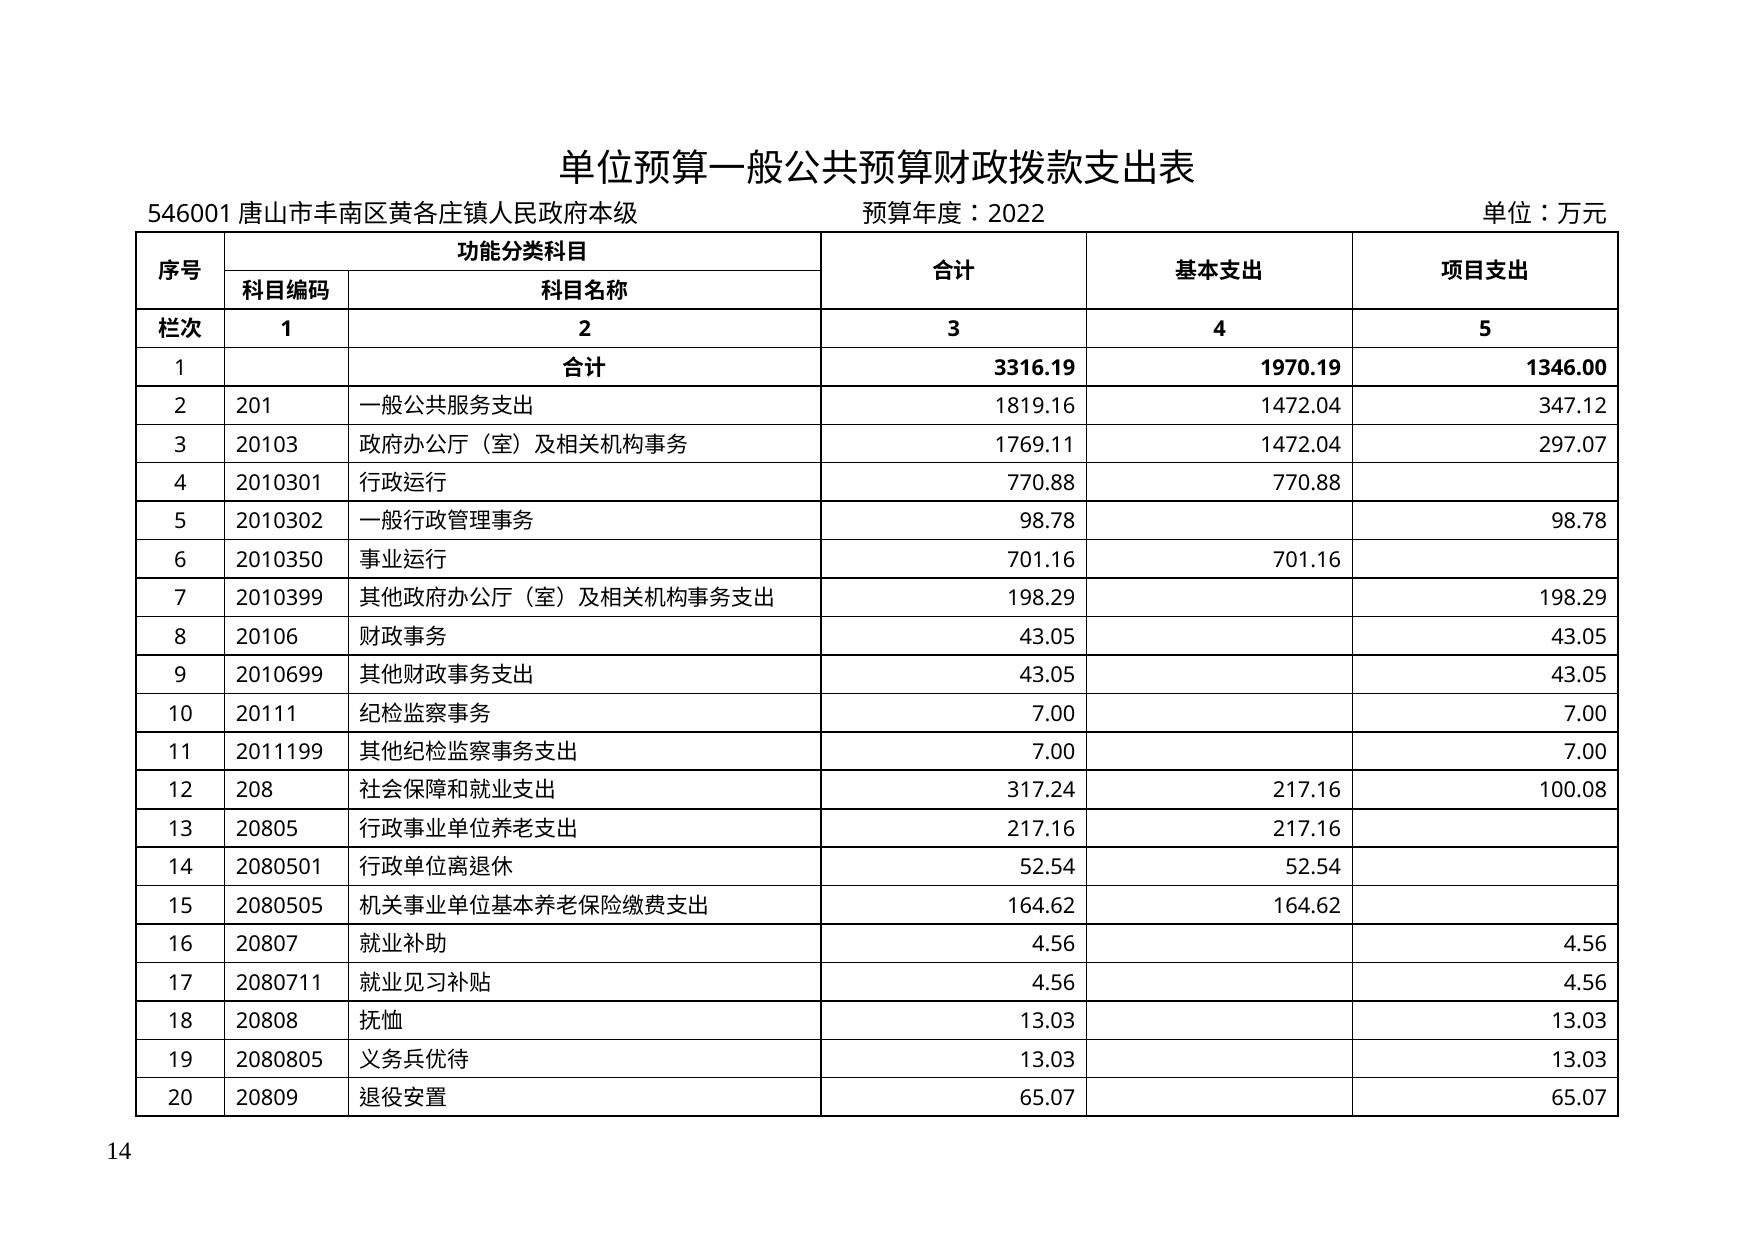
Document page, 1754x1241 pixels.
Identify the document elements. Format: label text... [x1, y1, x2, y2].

table_cell 7 [137, 579, 224, 616]
table_cell 13.03 [1353, 1040, 1617, 1077]
table_cell 其他政府办公厅（室）及相关机构事务支出 [349, 579, 820, 616]
table_cell 20807 [225, 925, 348, 962]
table_cell [1087, 1040, 1352, 1077]
table_cell [1087, 579, 1352, 616]
table_cell 1346.00 [1353, 348, 1617, 385]
table_cell 65.07 [822, 1078, 1086, 1115]
table_cell [225, 348, 348, 385]
table_cell 701.16 [1087, 540, 1352, 577]
table_cell 20103 [225, 425, 348, 462]
table_cell 7.00 [822, 694, 1086, 731]
table_cell 43.05 [822, 656, 1086, 692]
table_cell 164.62 [1087, 886, 1352, 923]
table_cell 5 [137, 502, 224, 539]
table_cell 科目编码 [225, 271, 348, 308]
table_cell 就业补助 [349, 925, 820, 962]
table_cell 2 [349, 310, 820, 347]
table_cell 20809 [225, 1078, 348, 1115]
table_cell 217.16 [822, 810, 1086, 846]
table_cell 14 [137, 848, 224, 885]
table_cell 一般公共服务支出 [349, 387, 820, 423]
table_cell 1472.04 [1087, 387, 1352, 423]
table_cell 16 [137, 925, 224, 962]
table_cell 770.88 [1087, 463, 1352, 500]
table_cell 2010302 [225, 502, 348, 539]
table_cell 2010699 [225, 656, 348, 692]
table_cell 合计 [349, 348, 820, 385]
table_cell 合计 [822, 233, 1086, 308]
table_cell 20 [137, 1078, 224, 1115]
table_cell 98.78 [1353, 502, 1617, 539]
table_cell 65.07 [1353, 1078, 1617, 1115]
table_cell 功能分类科目 [225, 233, 820, 270]
table_cell 43.05 [1353, 617, 1617, 654]
table_cell 20808 [225, 1002, 348, 1038]
table_cell 项目支出 [1353, 233, 1617, 308]
table_header 预算年度：2022 [822, 195, 1086, 231]
table_cell 43.05 [822, 617, 1086, 654]
table_cell [1353, 810, 1617, 846]
table_cell 其他纪检监察事务支出 [349, 733, 820, 769]
table_cell 栏次 [137, 310, 224, 347]
table_cell 208 [225, 771, 348, 808]
table_cell 10 [137, 694, 224, 731]
table_cell 164.62 [822, 886, 1086, 923]
table_cell 2 [137, 387, 224, 423]
table_cell [1087, 502, 1352, 539]
table_cell [1087, 1078, 1352, 1115]
table_cell 财政事务 [349, 617, 820, 654]
table_cell 1 [137, 348, 224, 385]
table_cell 1819.16 [822, 387, 1086, 423]
table_cell 13 [137, 810, 224, 846]
table_cell 事业运行 [349, 540, 820, 577]
table_cell 5 [1353, 310, 1617, 347]
table_cell 一般行政管理事务 [349, 502, 820, 539]
table_cell 行政运行 [349, 463, 820, 500]
table_cell 4.56 [1353, 963, 1617, 1000]
table_cell [1087, 1002, 1352, 1038]
table_cell [1353, 463, 1617, 500]
table_cell 6 [137, 540, 224, 577]
table_cell 3316.19 [822, 348, 1086, 385]
text 单位预算一般公共预算财政拨款支出表 [106, 142, 1648, 193]
table_cell 4 [1087, 310, 1352, 347]
table_cell 201 [225, 387, 348, 423]
table_cell 行政事业单位养老支出 [349, 810, 820, 846]
table_cell 18 [137, 1002, 224, 1038]
table_cell 15 [137, 886, 224, 923]
table_cell 2010350 [225, 540, 348, 577]
table_cell 2080805 [225, 1040, 348, 1077]
table_cell 社会保障和就业支出 [349, 771, 820, 808]
table_cell 217.16 [1087, 810, 1352, 846]
table_cell 8 [137, 617, 224, 654]
table_cell 347.12 [1353, 387, 1617, 423]
table_cell 12 [137, 771, 224, 808]
table_cell 770.88 [822, 463, 1086, 500]
table_cell 4.56 [822, 925, 1086, 962]
table_cell 1 [225, 310, 348, 347]
table_cell 3 [137, 425, 224, 462]
table_cell 7.00 [822, 733, 1086, 769]
table_cell 52.54 [1087, 848, 1352, 885]
table_cell 科目名称 [349, 271, 820, 308]
table_cell 行政单位离退休 [349, 848, 820, 885]
table_cell [1087, 656, 1352, 692]
table_cell 20805 [225, 810, 348, 846]
table_cell 98.78 [822, 502, 1086, 539]
table_cell 11 [137, 733, 224, 769]
table_cell 217.16 [1087, 771, 1352, 808]
table_cell 7.00 [1353, 733, 1617, 769]
table_cell 2010399 [225, 579, 348, 616]
table_cell 20106 [225, 617, 348, 654]
table_cell 3 [822, 310, 1086, 347]
table_cell 7.00 [1353, 694, 1617, 731]
table_cell 4 [137, 463, 224, 500]
table_cell 13.03 [822, 1002, 1086, 1038]
table_cell 52.54 [822, 848, 1086, 885]
table_cell 13.03 [822, 1040, 1086, 1077]
table_cell [1087, 733, 1352, 769]
table_header 单位：万元 [1087, 195, 1617, 231]
table_cell 4.56 [822, 963, 1086, 1000]
table_cell 纪检监察事务 [349, 694, 820, 731]
table_cell 1970.19 [1087, 348, 1352, 385]
table_cell [1087, 694, 1352, 731]
table_cell 其他财政事务支出 [349, 656, 820, 692]
table_cell 2010301 [225, 463, 348, 500]
table_cell 20111 [225, 694, 348, 731]
table_cell 19 [137, 1040, 224, 1077]
table_cell 2080505 [225, 886, 348, 923]
table_cell 701.16 [822, 540, 1086, 577]
table_cell 退役安置 [349, 1078, 820, 1115]
table_cell [1353, 886, 1617, 923]
table_cell 1472.04 [1087, 425, 1352, 462]
table_cell [1353, 848, 1617, 885]
table_cell 9 [137, 656, 224, 692]
table_cell 机关事业单位基本养老保险缴费支出 [349, 886, 820, 923]
table_cell 317.24 [822, 771, 1086, 808]
table_cell 抚恤 [349, 1002, 820, 1038]
table_cell 2080501 [225, 848, 348, 885]
table_cell 2011199 [225, 733, 348, 769]
table_header 546001唐山市丰南区黄各庄镇人民政府本级 [137, 195, 820, 231]
table_cell 198.29 [822, 579, 1086, 616]
table_cell 政府办公厅（室）及相关机构事务 [349, 425, 820, 462]
table_cell 198.29 [1353, 579, 1617, 616]
table_cell 13.03 [1353, 1002, 1617, 1038]
table_cell 就业见习补贴 [349, 963, 820, 1000]
table_cell 100.08 [1353, 771, 1617, 808]
table_cell [1087, 925, 1352, 962]
table_cell 17 [137, 963, 224, 1000]
table_cell [1087, 617, 1352, 654]
table_cell 基本支出 [1087, 233, 1352, 308]
table_cell [1353, 540, 1617, 577]
table_cell [1087, 963, 1352, 1000]
table_cell 2080711 [225, 963, 348, 1000]
table_cell 297.07 [1353, 425, 1617, 462]
table_cell 1769.11 [822, 425, 1086, 462]
table_cell 4.56 [1353, 925, 1617, 962]
table_cell 43.05 [1353, 656, 1617, 692]
table_cell 义务兵优待 [349, 1040, 820, 1077]
table_cell 序号 [137, 233, 224, 308]
